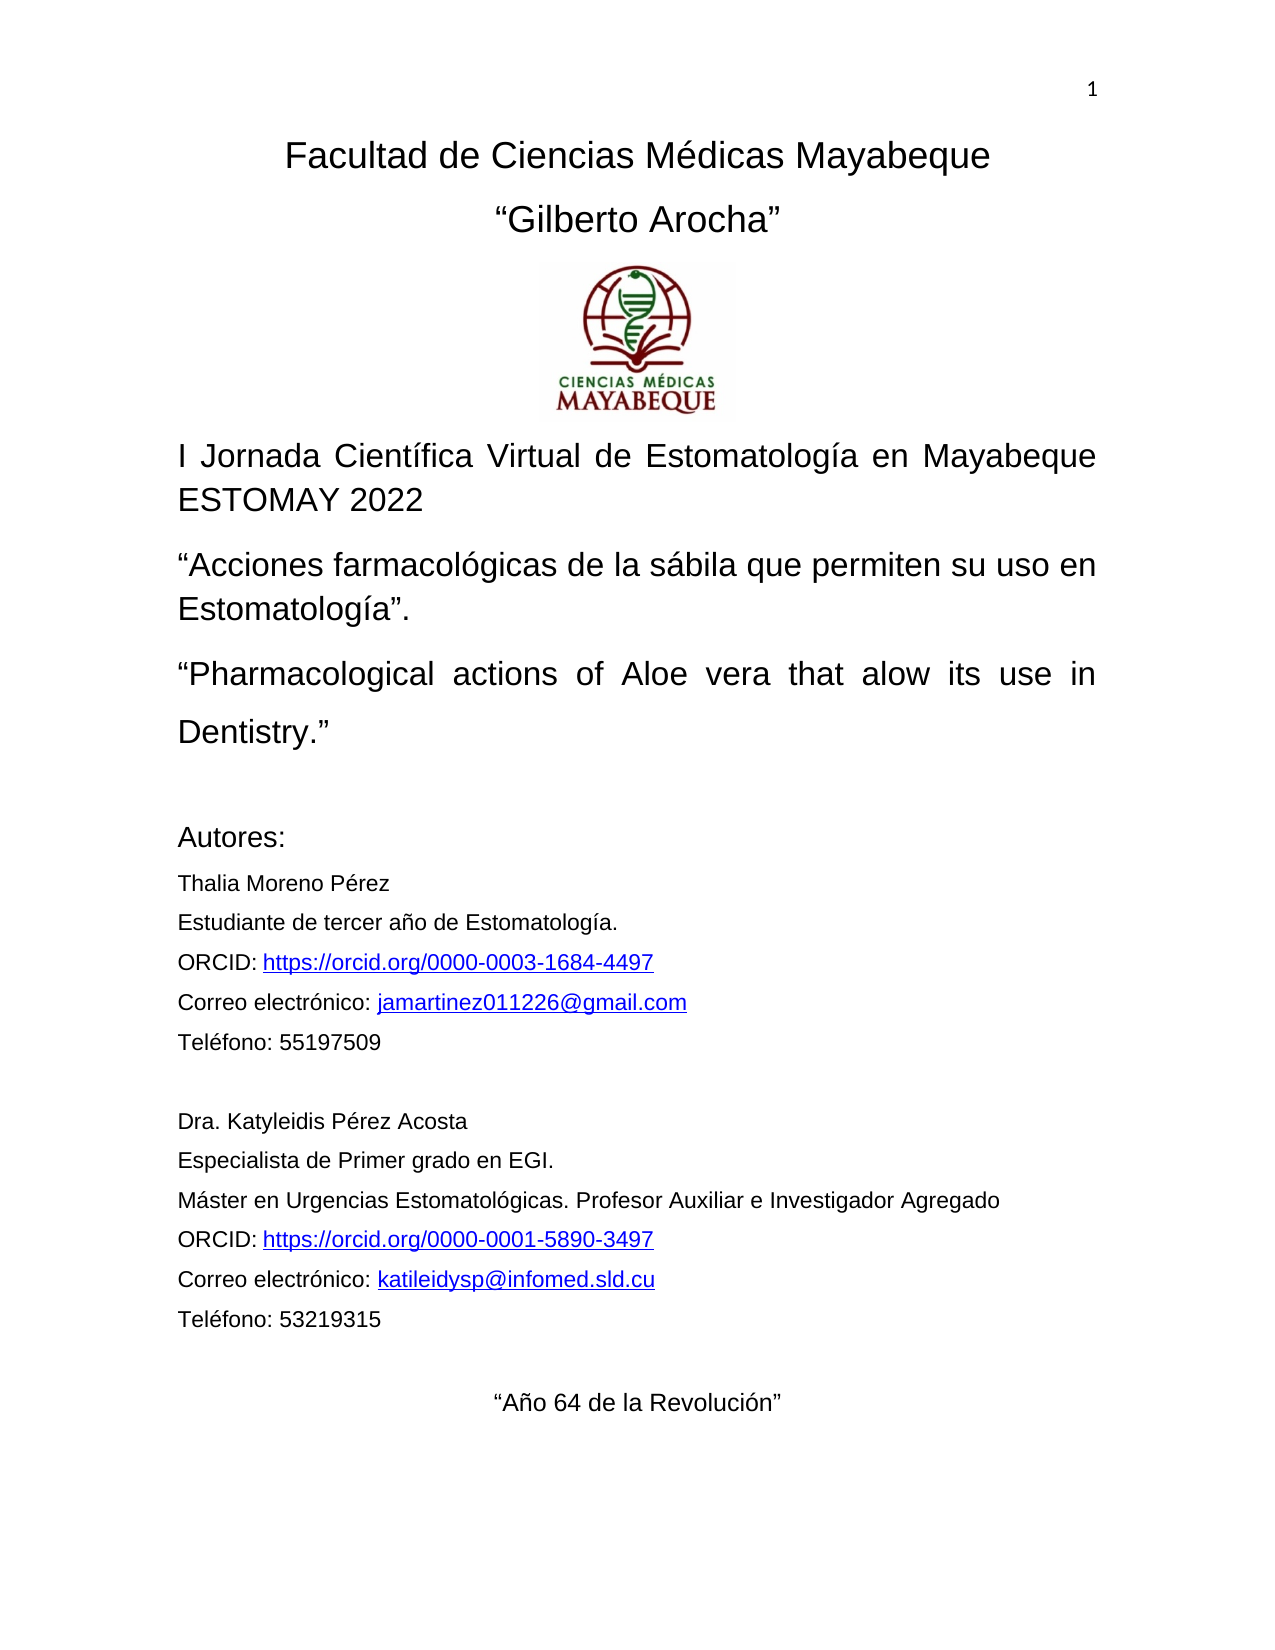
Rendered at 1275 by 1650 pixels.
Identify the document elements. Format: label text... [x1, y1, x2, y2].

text ORCID: https://orcid.org/0000-0001-5890-3497 [177, 1226, 1098, 1252]
text Autores: [177, 819, 1098, 853]
text Estudiante de tercer año de Estomatología. [177, 909, 1098, 936]
text Teléfono: 55197509 [177, 1029, 1098, 1055]
picture [539, 262, 736, 422]
text ORCID: https://orcid.org/0000-0003-1684-4497 [177, 949, 1098, 975]
text “Acciones farmacológicas de la sábila que permiten su uso en Estomatología”. [177, 545, 1098, 627]
text I Jornada Científica Virtual de Estomatología en Mayabeque ESTOMAY 2022 [177, 436, 1098, 518]
text Teléfono: 53219315 [177, 1306, 1098, 1332]
text Thalia Moreno Pérez [177, 870, 1098, 896]
text Máster en Urgencias Estomatológicas. Profesor Auxiliar e Investigador Agregado [177, 1187, 1098, 1213]
text “Gilberto Arocha” [177, 198, 1098, 241]
text Correo electrónico: jamartinez011226@gmail.com [177, 989, 1098, 1016]
text Correo electrónico: katileidysp@infomed.sld.cu [177, 1266, 1098, 1293]
text “Año 64 de la Revolución” [177, 1388, 1098, 1417]
text Dra. Katyleidis Pérez Acosta [177, 1108, 1098, 1134]
text Facultad de Ciencias Médicas Mayabeque [177, 133, 1098, 176]
text Especialista de Primer grado en EGI. [177, 1147, 1098, 1173]
text “Pharmacological actions of Aloe vera that alow its use in Dentistry.” [177, 654, 1098, 750]
